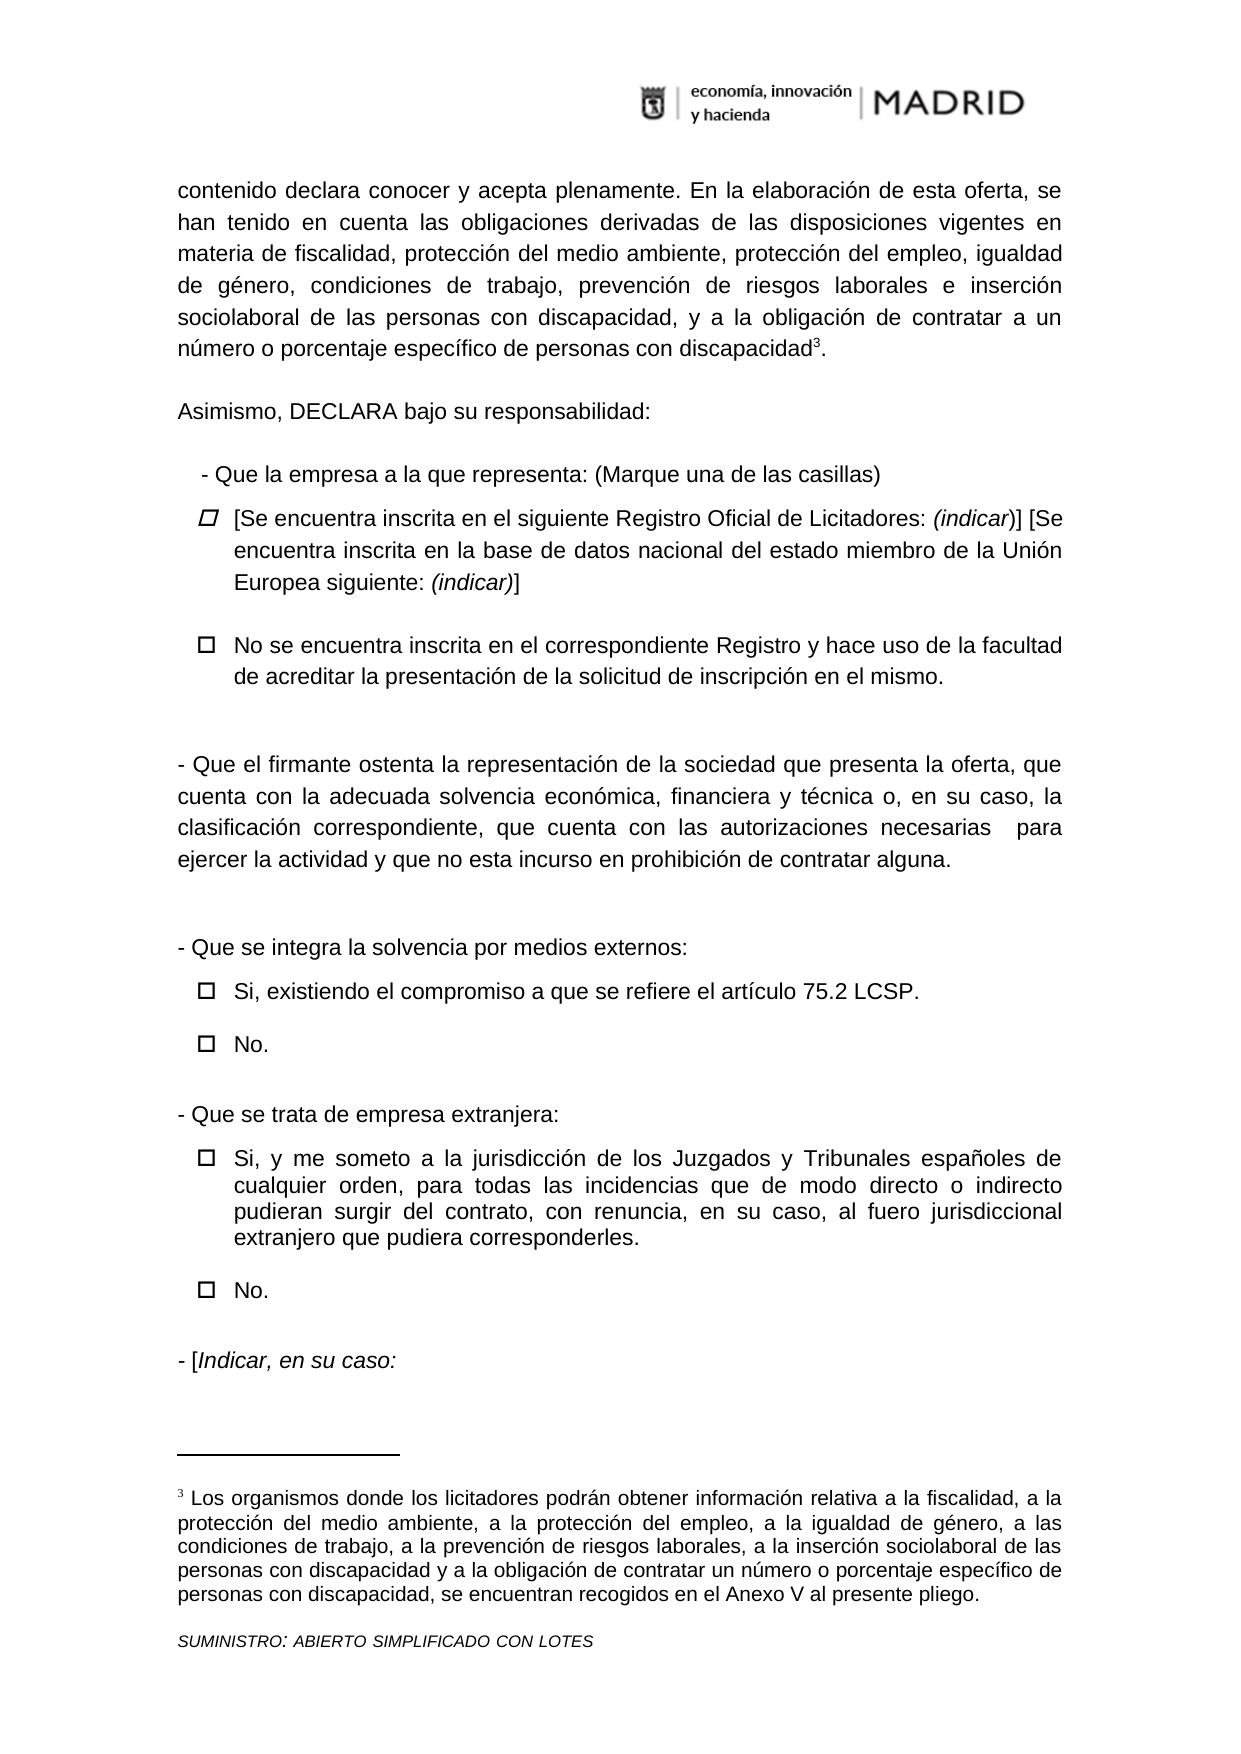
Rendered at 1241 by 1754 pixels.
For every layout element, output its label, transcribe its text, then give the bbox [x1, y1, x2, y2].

text - [Indicar, en su caso: [177, 1347, 1063, 1374]
list [Se encuentra inscrita en el siguiente Registro Oficial de Licitadores: (indicar)] [Se encuentra inscrita en la base de datos nacional del estado miembro de la Unión Europea siguiente: (indicar)] [196, 505, 1063, 595]
list Si, existiendo el compromiso a que se refiere el artículo 75.2 LCSP. [196, 978, 1063, 1004]
list No. [196, 1277, 1063, 1303]
list No se encuentra inscrita en el correspondiente Registro y hace uso de la facultad de acreditar la presentación de la solicitud de inscripción en el mismo. [196, 632, 1063, 689]
text - Que se integra la solvencia por medios externos: [177, 934, 1063, 960]
text Asimismo, DECLARA bajo su responsabilidad: [177, 398, 1063, 424]
text - Que el firmante ostenta la representación de la sociedad que presenta la oferta, que cuenta con la adecuada solvencia económica, financiera y técnica o, en su caso, la clasificación correspondiente, que cuenta con las autorizaciones necesarias para ejercer la actividad y que no esta incurso en prohibición de contratar alguna. [177, 751, 1063, 872]
list Si, y me someto a la jurisdicción de los Juzgados y Tribunales españoles de cualquier orden, para todas las incidencias que de modo directo o indirecto pudieran surgir del contrato, con renuncia, en su caso, al fuero jurisdiccional extranjero que pudiera corresponderles. [196, 1145, 1063, 1251]
text - Que se trata de empresa extranjera: [177, 1101, 1063, 1128]
picture [620, 73, 1041, 141]
text - Que la empresa a la que representa: (Marque una de las casillas) [177, 461, 1063, 488]
list No. [196, 1031, 1063, 1057]
